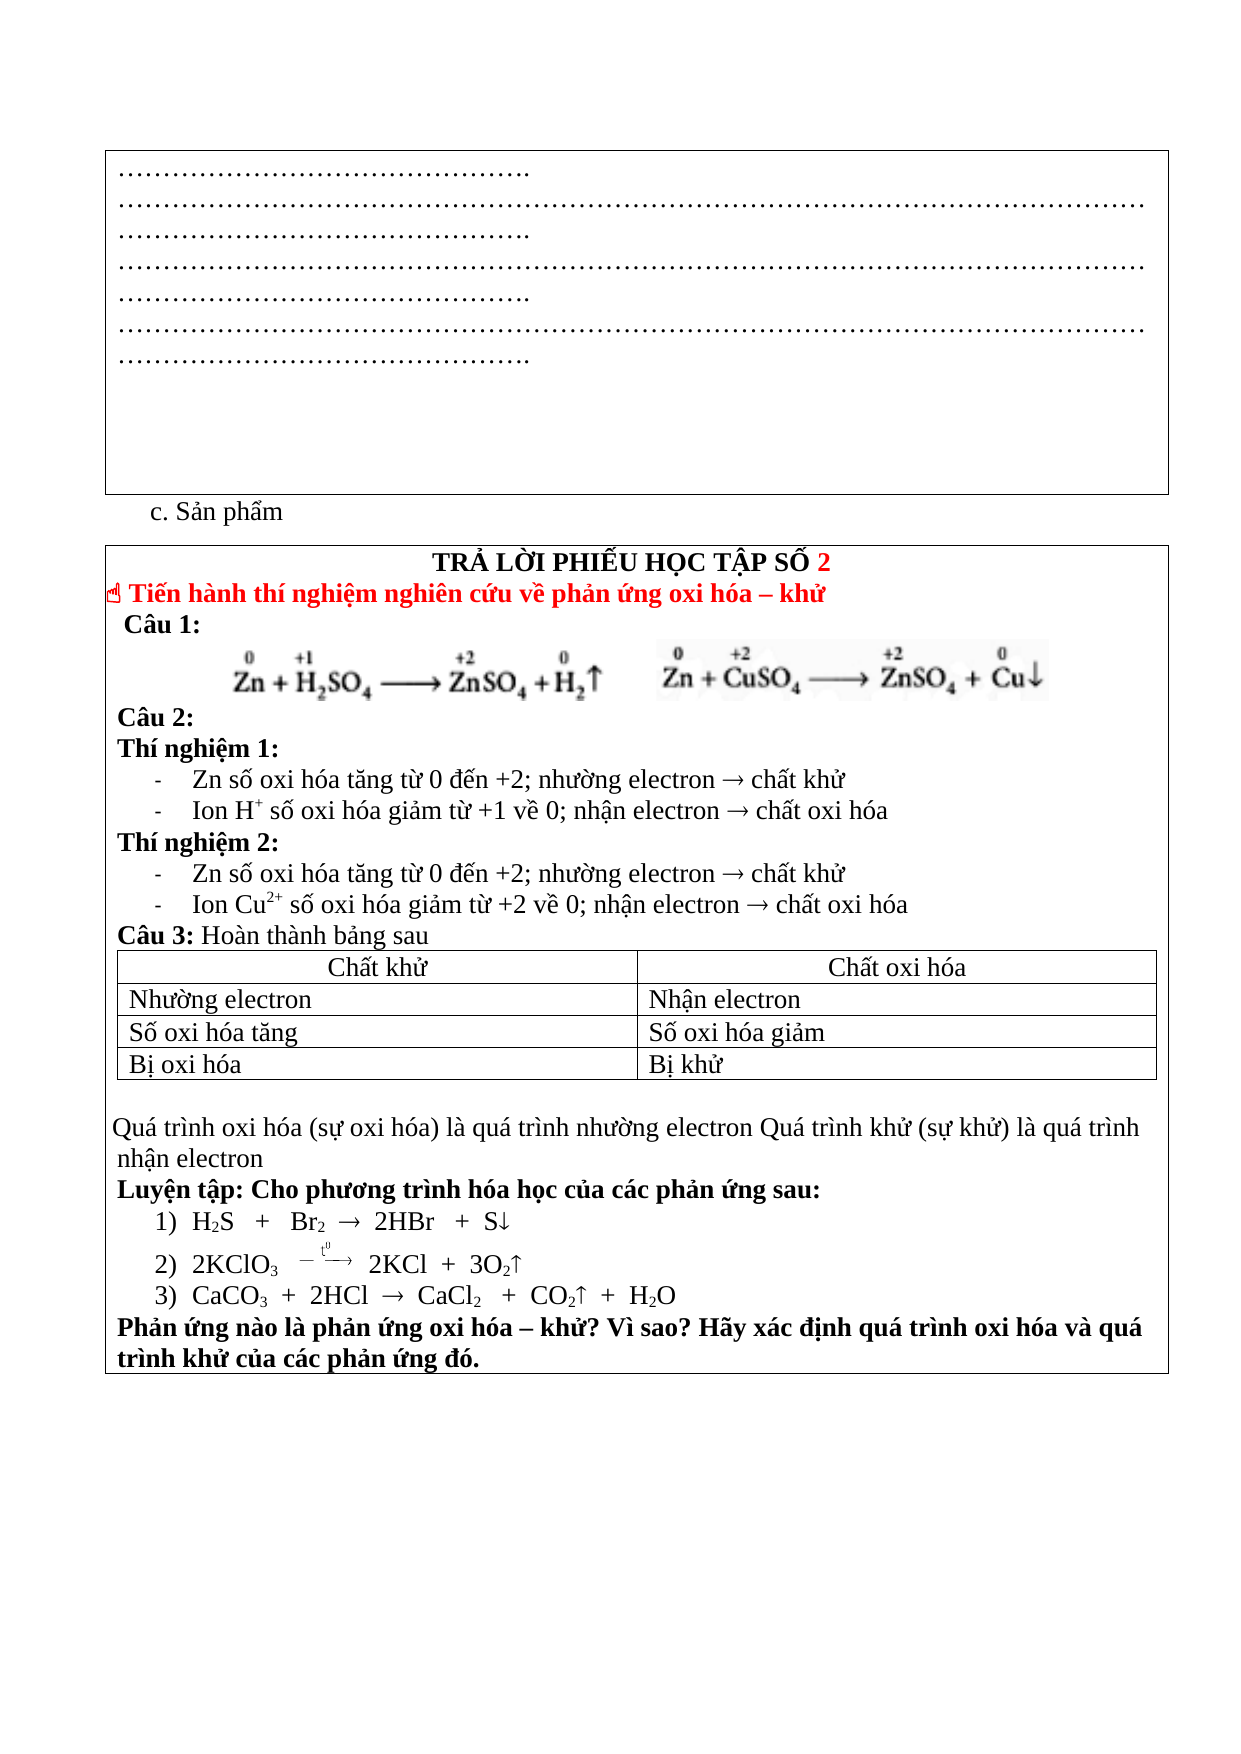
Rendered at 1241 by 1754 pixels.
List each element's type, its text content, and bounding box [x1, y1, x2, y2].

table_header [106, 151, 1168, 494]
text c. Sản phẩm [150, 495, 1090, 526]
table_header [106, 546, 1168, 1373]
